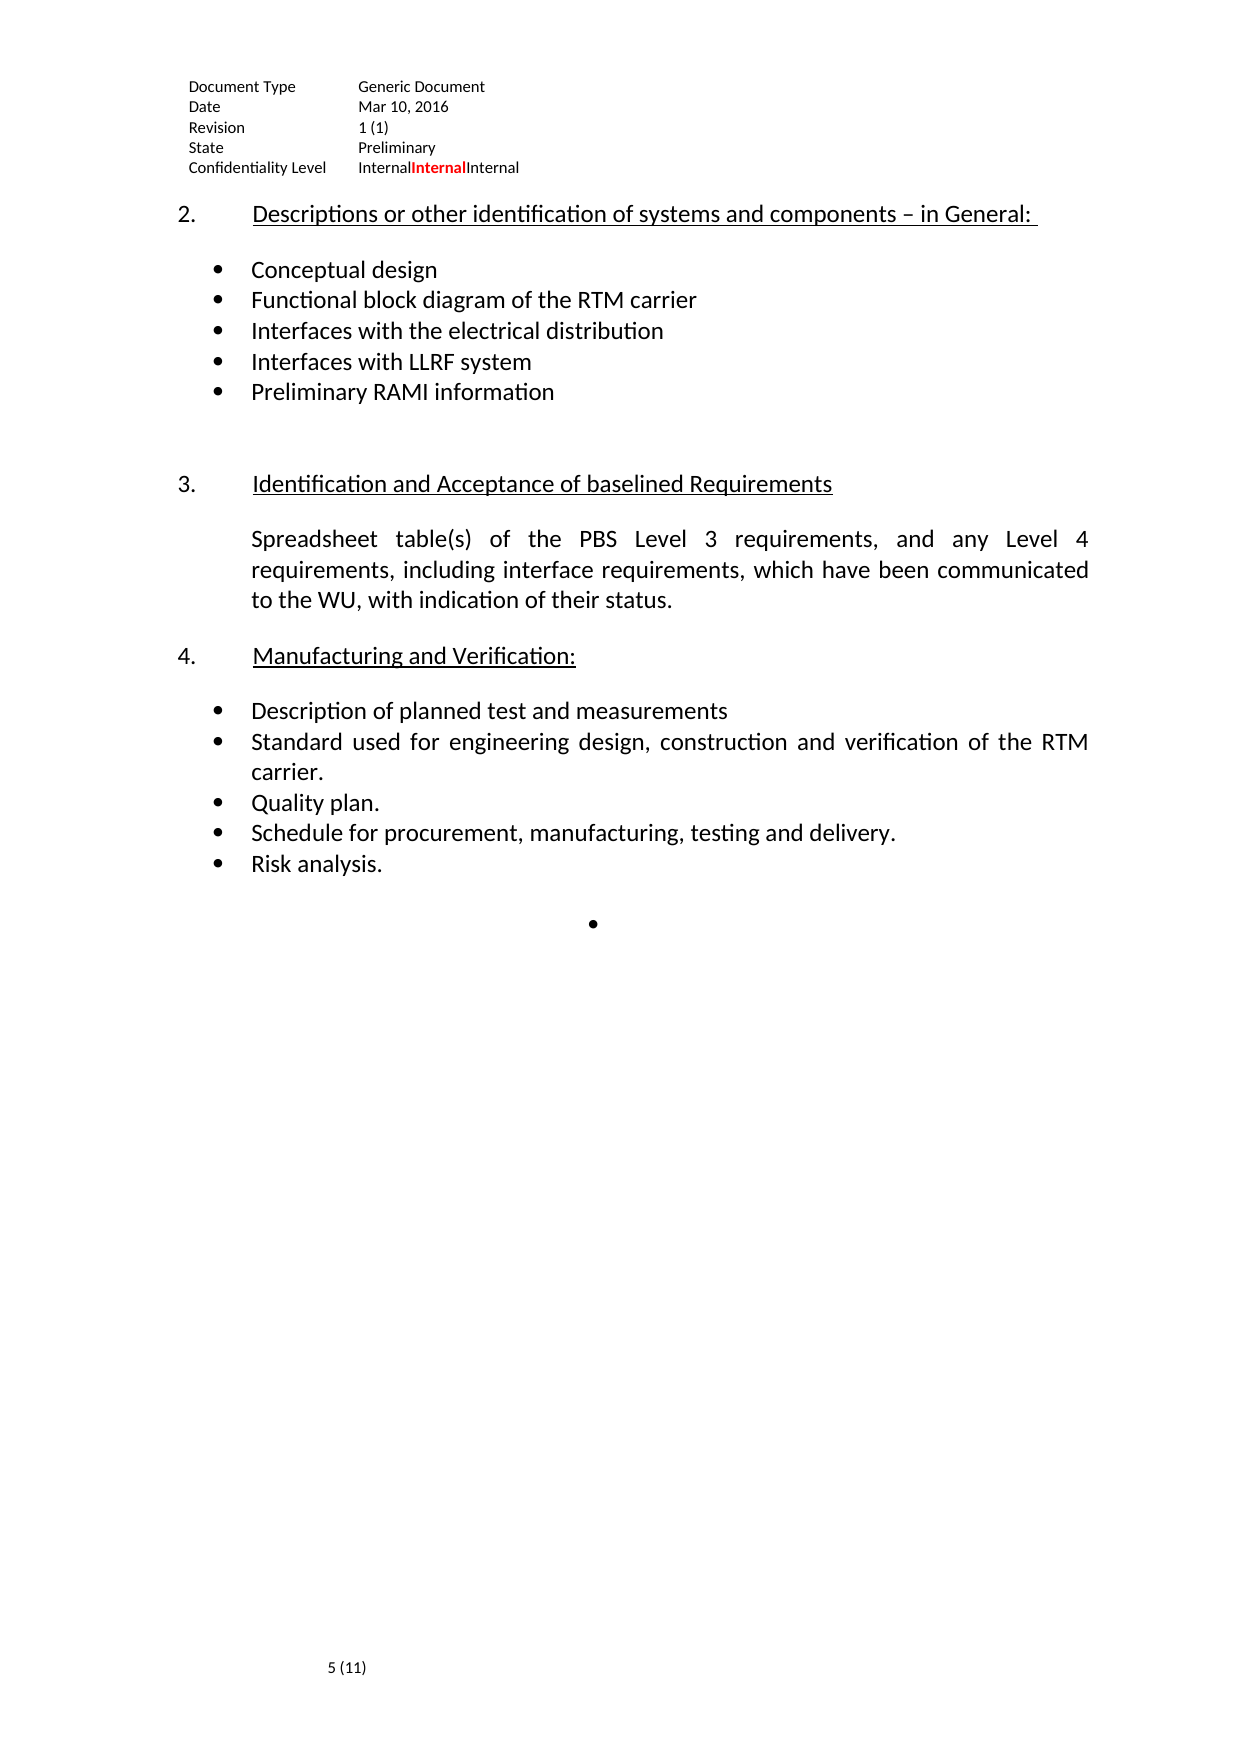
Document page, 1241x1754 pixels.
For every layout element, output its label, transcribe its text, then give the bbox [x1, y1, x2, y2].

text Spreadsheet table(s) of the PBS Level 3 requirements, and any Level 4 requirements, including interface requirements, which have been communicated to the WU, with indication of their status. [251, 523, 1090, 615]
text 2. Descriptions or other identification of systems and components – in General: [177, 198, 1090, 229]
list Interfaces with LLRF system [213, 346, 1090, 376]
text 4. Manufacturing and Verification: [177, 640, 1090, 670]
list Risk analysis. [213, 848, 1090, 878]
list Preliminary RAMI information [213, 376, 1090, 407]
list Standard used for engineering design, construction and verification of the RTM carrier. [213, 726, 1090, 787]
list Quality plan. [213, 787, 1090, 817]
text 3. Identification and Acceptance of baselined Requirements [177, 468, 1090, 498]
list Schedule for procurement, manufacturing, testing and delivery. [213, 817, 1090, 848]
list Functional block diagram of the RTM carrier [213, 284, 1090, 315]
list Description of planned test and measurements [213, 695, 1090, 726]
list Conceptual design [213, 254, 1090, 284]
list Interfaces with the electrical distribution [213, 315, 1090, 346]
